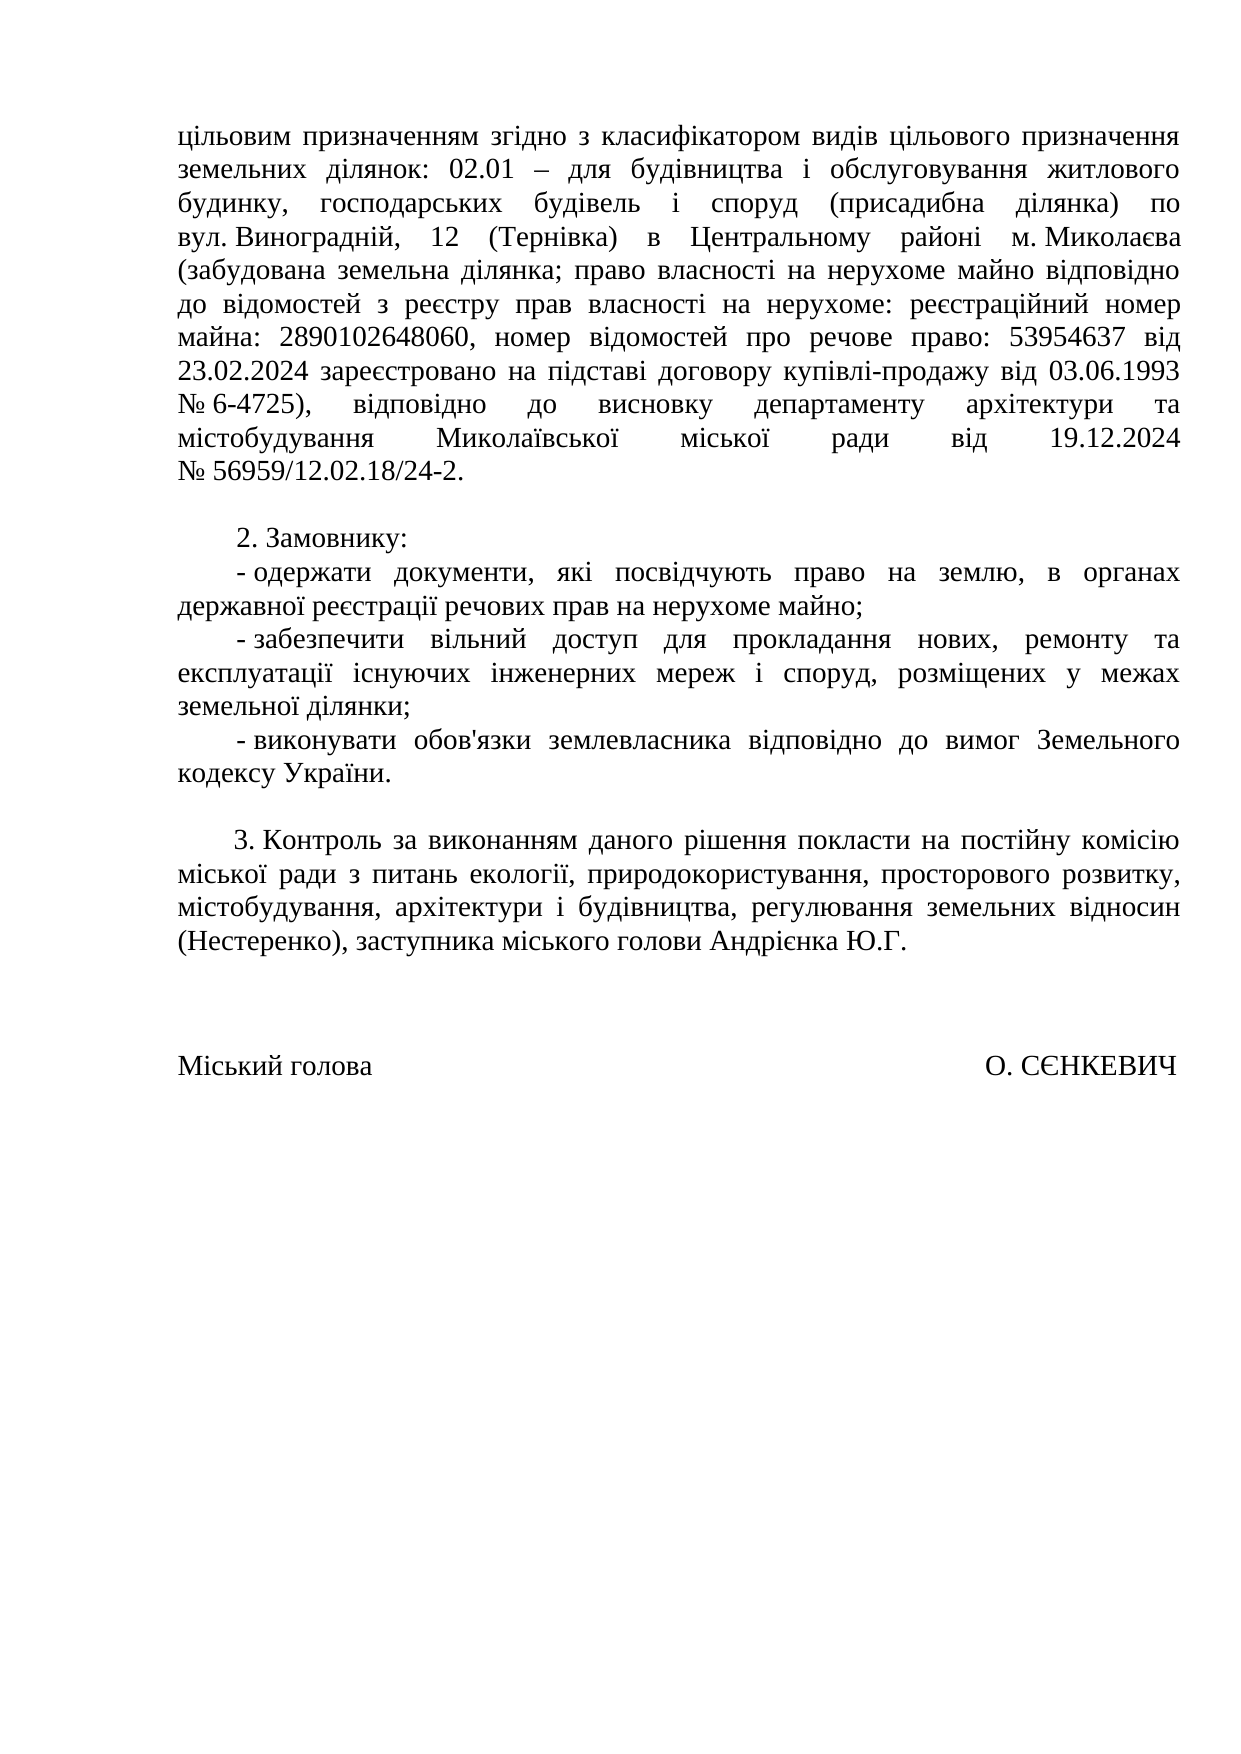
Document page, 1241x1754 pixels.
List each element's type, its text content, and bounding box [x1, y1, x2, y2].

text - виконувати обов'язки землевласника відповідно до вимог Земельного кодексу України. [177, 722, 1181, 789]
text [177, 118, 1181, 487]
text - одержати документи, які посвідчують право на землю, в органах державної реєстрації речових прав на нерухоме майно; [177, 554, 1181, 621]
text 2. Замовнику: [177, 521, 1181, 554]
text Міський голова О. СЄНКЕВИЧ [177, 1048, 1183, 1081]
text 3. Контроль за виконанням даного рішення покласти на постійну комісію міської ради з питань екології, природокористування, просторового розвитку, містобудування, архітектури і будівництва, регулювання земельних відносин (Нестеренко), заступника міського голови Андрієнка Ю.Г. [177, 822, 1181, 957]
text - забезпечити вільний доступ для прокладання нових, ремонту та експлуатації існуючих інженерних мереж і споруд, розміщених у межах земельної ділянки; [177, 621, 1181, 722]
